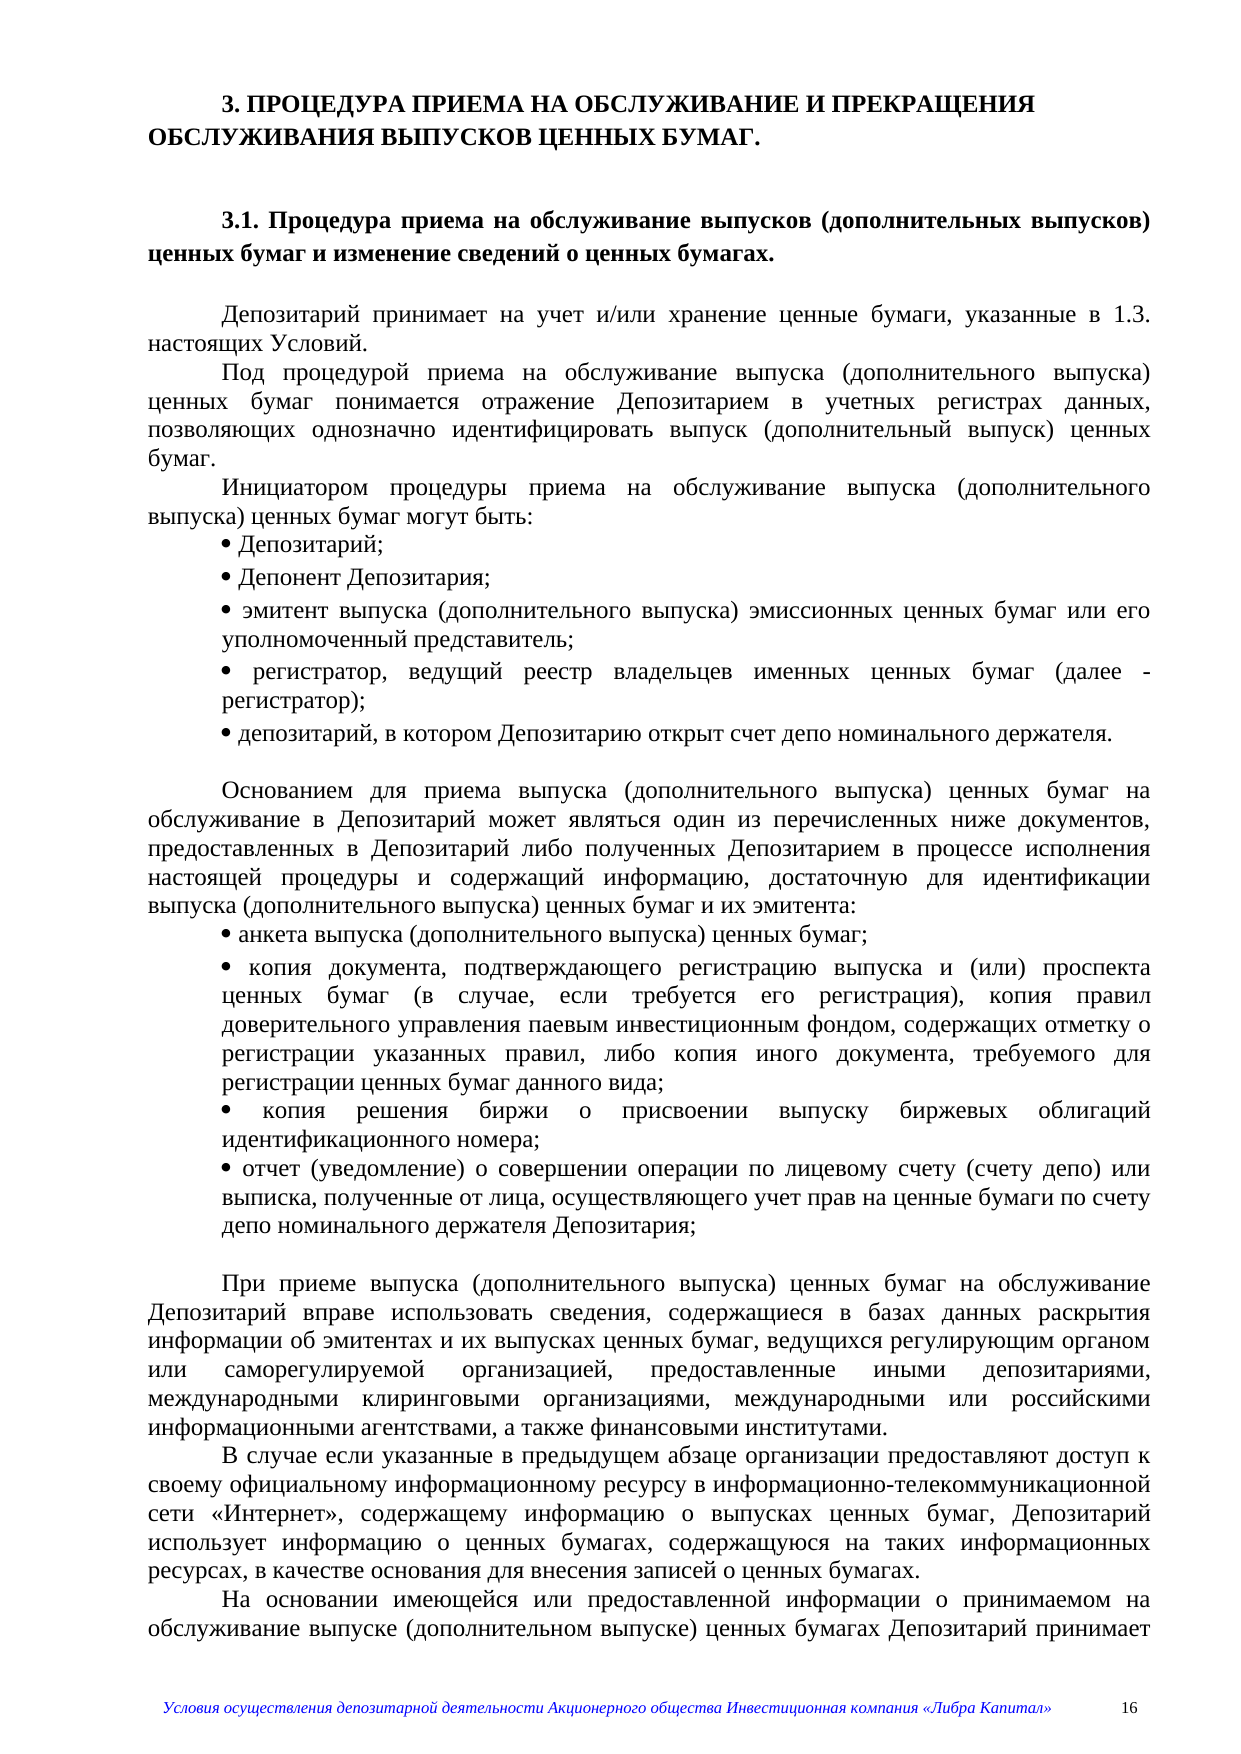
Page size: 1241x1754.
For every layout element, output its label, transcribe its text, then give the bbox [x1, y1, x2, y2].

text эмитент выпуска (дополнительного выпуска) эмиссионных ценных бумаг или его уполномоченный представитель; [222, 595, 1152, 652]
text Депозитарий; [222, 529, 1152, 558]
text Основанием для приема выпуска (дополнительного выпуска) ценных бумаг на обслуживание в Депозитарий может являться один из перечисленных ниже документов, предоставленных в Депозитарий либо полученных Депозитарием в процессе исполнения настоящей процедуры и содержащий информацию, достаточную для идентификации выпуска (дополнительного выпуска) ценных бумаг и их эмитента: [148, 775, 1152, 919]
text регистратор, ведущий реестр владельцев именных ценных бумаг (далее - регистратор); [222, 656, 1152, 714]
text копия документа, подтверждающего регистрацию выпуска и (или) проспекта ценных бумаг (в случае, если требуется его регистрация), копия правил доверительного управления паевым инвестиционным фондом, содержащих отметку о регистрации указанных правил, либо копия иного документа, требуемого для регистрации ценных бумаг данного вида; [222, 952, 1152, 1096]
text копия решения биржи о присвоении выпуску биржевых облигаций идентификационного номера; [222, 1096, 1152, 1153]
subtitle 3.1. Процедура приема на обслуживание выпусков (дополнительных выпусков) ценных бумаг и изменение сведений о ценных бумагах. [148, 205, 1152, 266]
text Депозитарий принимает на учет и/или хранение ценные бумаги, указанные в 1.3. настоящих Условий. [148, 299, 1152, 357]
subtitle 3. ПРОЦЕДУРА ПРИЕМА НА ОБСЛУЖИВАНИЕ И ПРЕКРАЩЕНИЯ ОБСЛУЖИВАНИЯ ВЫПУСКОВ ЦЕННЫХ БУМАГ. [148, 89, 1152, 150]
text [148, 1584, 1152, 1642]
text Под процедурой приема на обслуживание выпуска (дополнительного выпуска) ценных бумаг понимается отражение Депозитарием в учетных регистрах данных, позволяющих однозначно идентифицировать выпуск (дополнительный выпуск) ценных бумаг. [148, 357, 1152, 472]
text депозитарий, в котором Депозитарию открыт счет депо номинального держателя. [222, 718, 1152, 747]
text отчет (уведомление) о совершении операции по лицевому счету (счету депо) или выписка, полученные от лица, осуществляющего учет прав на ценные бумаги по счету депо номинального держателя Депозитария; [222, 1153, 1152, 1239]
text Инициатором процедуры приема на обслуживание выпуска (дополнительного выпуска) ценных бумаг могут быть: [148, 472, 1152, 529]
text анкета выпуска (дополнительного выпуска) ценных бумаг; [222, 919, 1152, 948]
text Депонент Депозитария; [222, 562, 1152, 591]
text При приеме выпуска (дополнительного выпуска) ценных бумаг на обслуживание Депозитарий вправе использовать сведения, содержащиеся в базах данных раскрытия информации об эмитентах и их выпусках ценных бумаг, ведущихся регулирующим органом или саморегулируемой организацией, предоставленные иными депозитариями, международными клиринговыми организациями, международными или российскими информационными агентствами, а также финансовыми институтами. [148, 1268, 1152, 1441]
text В случае если указанные в предыдущем абзаце организации предоставляют доступ к своему официальному информационному ресурсу в информационно-телекоммуникационной сети «Интернет», содержащему информацию о выпусках ценных бумаг, Депозитарий использует информацию о ценных бумагах, содержащуюся на таких информационных ресурсах, в качестве основания для внесения записей о ценных бумагах. [148, 1441, 1152, 1584]
